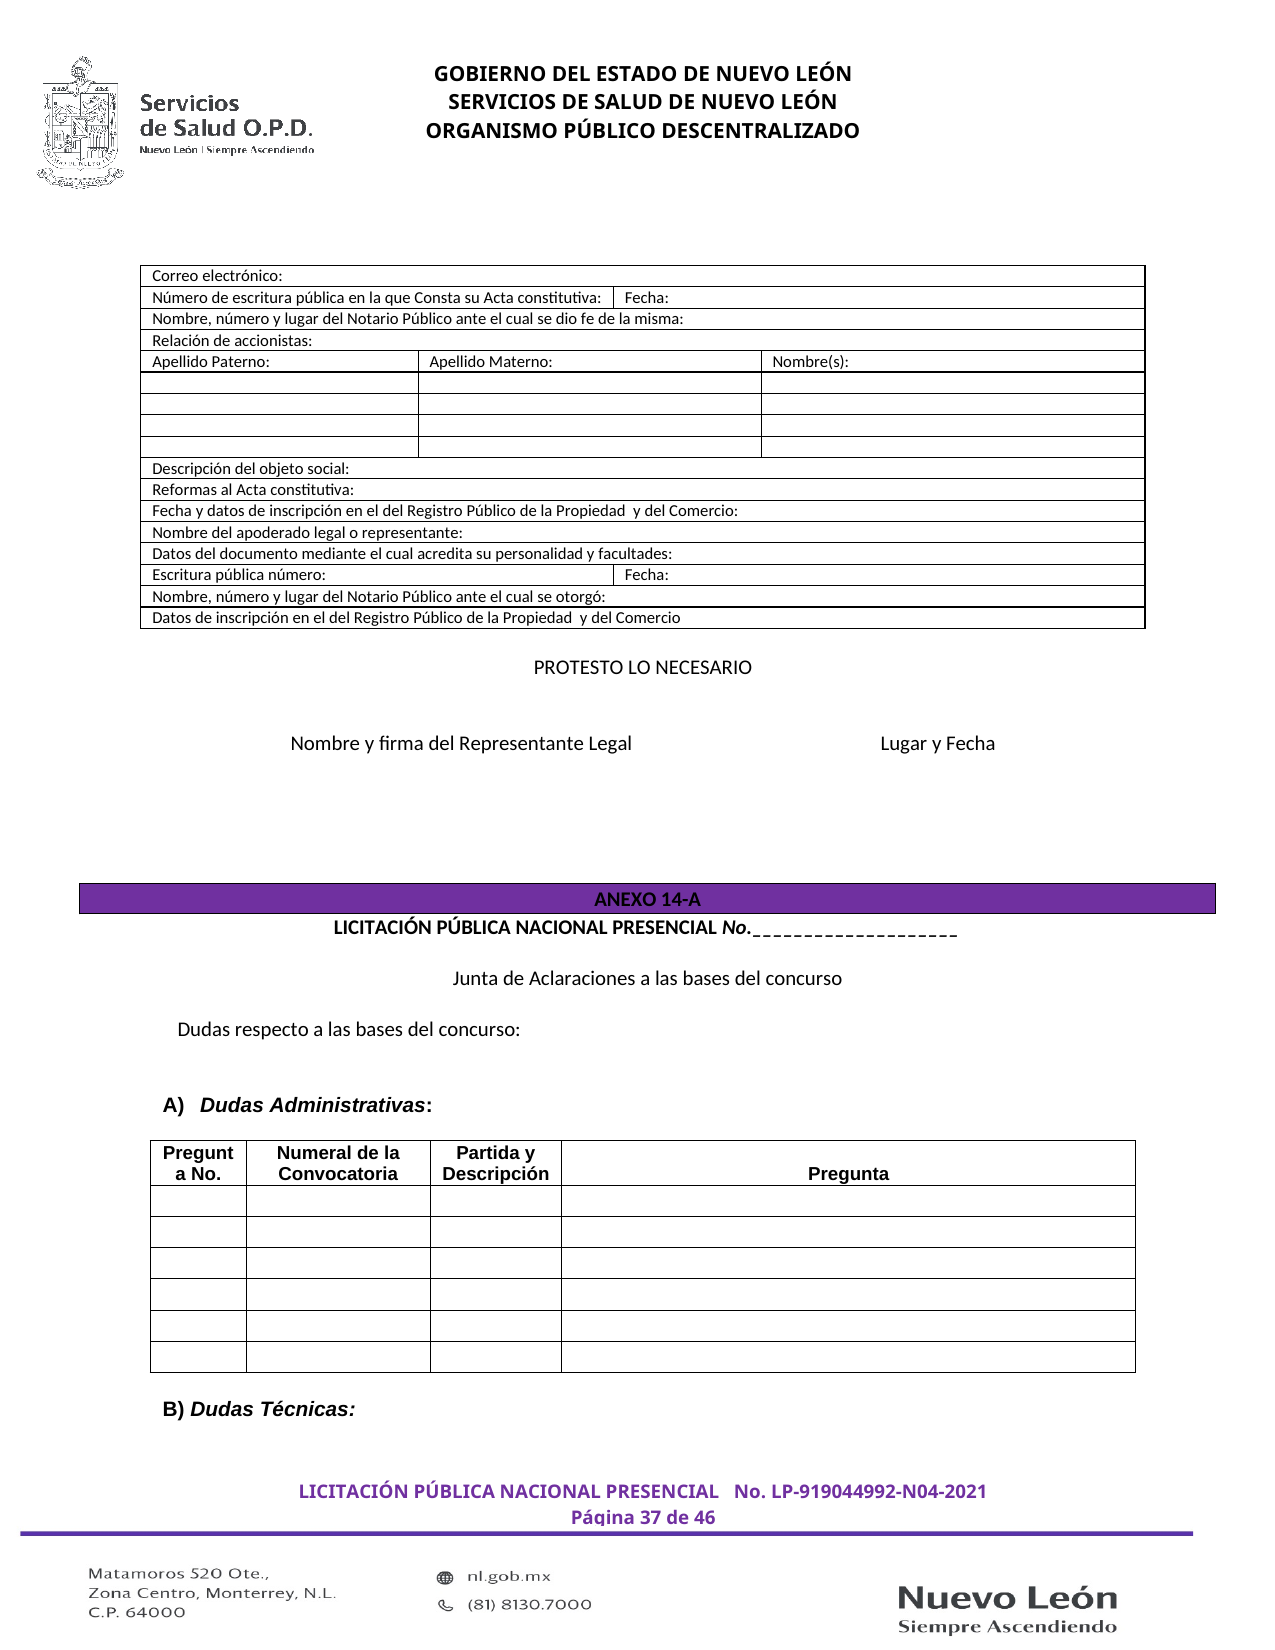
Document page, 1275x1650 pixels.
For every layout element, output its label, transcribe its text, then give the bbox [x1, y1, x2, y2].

table_cell [141, 373, 418, 393]
table_cell [151, 1217, 246, 1247]
table_cell [151, 1342, 246, 1372]
text Junta de Aclaraciones a las bases del concurso [89, 965, 1207, 991]
table_cell Fecha: [614, 565, 1144, 585]
text Nombre y firma del Representante Legal Lugar y Fecha [89, 730, 1197, 756]
table_cell [247, 1342, 430, 1372]
table_cell [562, 1279, 1135, 1309]
table_cell [419, 373, 761, 393]
table_cell [151, 1248, 246, 1278]
text ANEXO 14-A [80, 884, 1215, 913]
table_cell Fecha: [614, 287, 1144, 307]
picture [15, 1526, 1193, 1639]
list Dudas Administrativas: [162, 1092, 1197, 1116]
table_cell [247, 1186, 430, 1216]
text Dudas respecto a las bases del concurso: [177, 1016, 1207, 1042]
table_header Pregunta No. [151, 1141, 246, 1184]
table_cell [431, 1311, 561, 1341]
table_cell Apellido Materno: [419, 351, 761, 371]
table_cell [762, 373, 1144, 393]
table_cell [151, 1279, 246, 1309]
table_header Partida y Descripción [431, 1141, 561, 1184]
table_cell [419, 437, 761, 457]
table_cell [151, 1186, 246, 1216]
table_cell [431, 1248, 561, 1278]
table_cell [562, 1342, 1135, 1372]
table_cell [562, 1186, 1135, 1216]
text B) Dudas Técnicas: [89, 1397, 1197, 1421]
table_cell [762, 437, 1144, 457]
table_cell Escritura pública número: [141, 565, 613, 585]
table_cell [141, 437, 418, 457]
table_header Numeral de la Convocatoria [247, 1141, 430, 1184]
table_cell Número de escritura pública en la que Consta su Acta constitutiva: [141, 287, 613, 307]
table_cell Relación de accionistas: [141, 330, 1144, 350]
table_cell [247, 1311, 430, 1341]
table_cell [247, 1248, 430, 1278]
table_cell Fecha y datos de inscripción en el del Registro Público de la Propiedad y del Comercio: [141, 501, 1144, 521]
table_header Pregunta [562, 1141, 1135, 1184]
table_cell [562, 1248, 1135, 1278]
picture [2, 0, 348, 245]
table_cell [431, 1186, 561, 1216]
table_cell [431, 1217, 561, 1247]
table_cell [431, 1342, 561, 1372]
table_cell [562, 1217, 1135, 1247]
table_cell [431, 1279, 561, 1309]
text LICITACIÓN PÚBLICA NACIONAL PRESENCIAL No.____________________ [89, 914, 1207, 940]
table_cell Nombre del apoderado legal o representante: [141, 522, 1144, 542]
table_cell Descripción del objeto social: [141, 458, 1144, 478]
table_cell Datos del documento mediante el cual acredita su personalidad y facultades: [141, 543, 1144, 564]
table_cell [419, 415, 761, 436]
table_cell Nombre, número y lugar del Notario Público ante el cual se otorgó: [141, 586, 1144, 606]
table_cell Nombre(s): [762, 351, 1144, 371]
table_cell [762, 394, 1144, 414]
table_cell Apellido Paterno: [141, 351, 418, 371]
table_cell Datos de inscripción en el del Registro Público de la Propiedad y del Comercio [141, 608, 1144, 628]
table_cell [141, 415, 418, 436]
table_cell Nombre, número y lugar del Notario Público ante el cual se dio fe de la misma: [141, 309, 1144, 329]
table_cell [141, 394, 418, 414]
table_cell [419, 394, 761, 414]
table_cell [151, 1311, 246, 1341]
text PROTESTO LO NECESARIO [89, 654, 1197, 679]
table_cell [247, 1217, 430, 1247]
table_cell [762, 415, 1144, 436]
table_cell Reformas al Acta constitutiva: [141, 479, 1144, 499]
table_cell [562, 1311, 1135, 1341]
table_cell [247, 1279, 430, 1309]
table_cell Correo electrónico: [141, 266, 1144, 286]
